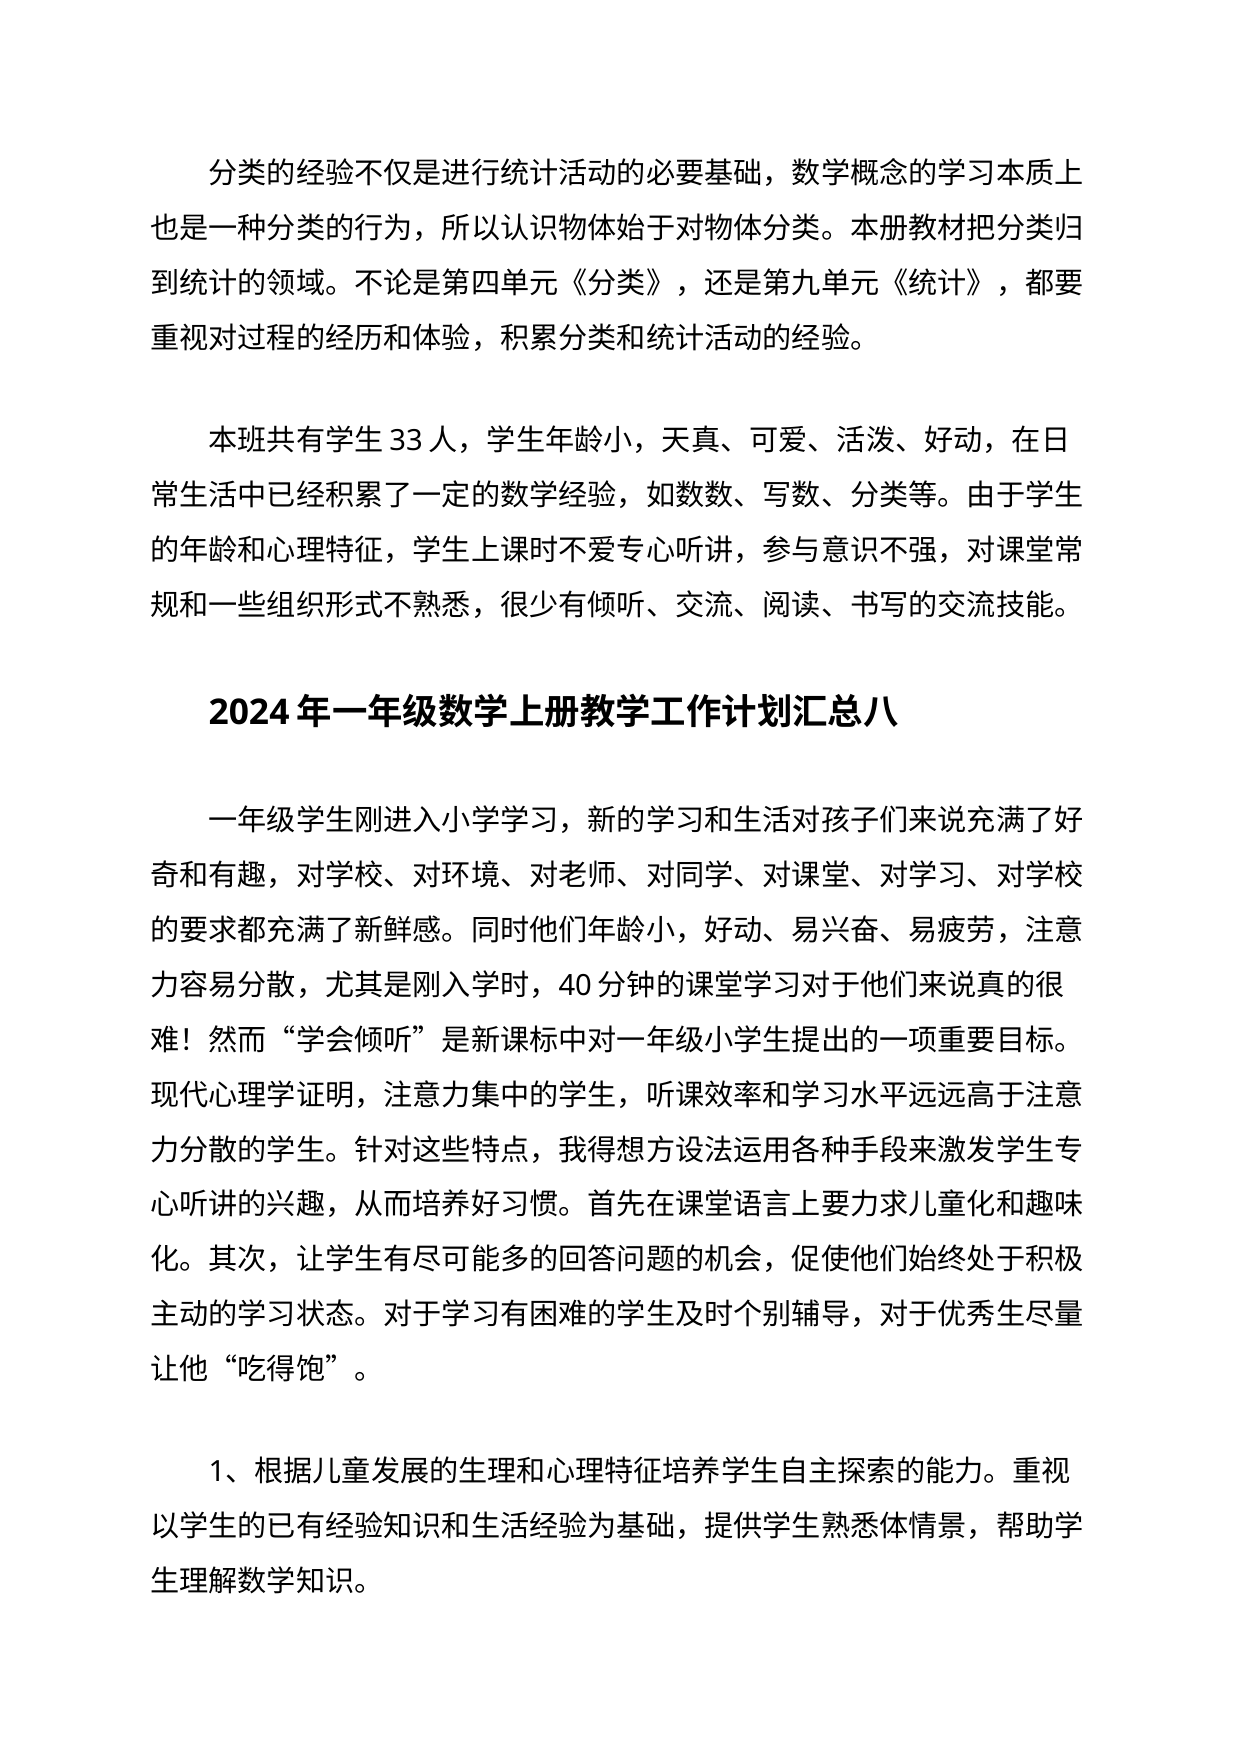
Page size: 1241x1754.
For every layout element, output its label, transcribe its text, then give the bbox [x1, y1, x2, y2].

text 1、根据儿童发展的生理和心理特征培养学生自主探索的能力。重视以学生的已有经验知识和生活经验为基础，提供学生熟悉体情景，帮助学生理解数学知识。 [150, 1447, 1090, 1599]
text 一年级学生刚进入小学学习，新的学习和生活对孩子们来说充满了好奇和有趣，对学校、对环境、对老师、对同学、对课堂、对学习、对学校的要求都充满了新鲜感。同时他们年龄小，好动、易兴奋、易疲劳，注意力容易分散，尤其是刚入学时，40分钟的课堂学习对于他们来说真的很难！然而“学会倾听”是新课标中对一年级小学生提出的一项重要目标。现代心理学证明，注意力集中的学生，听课效率和学习水平远远高于注意力分散的学生。针对这些特点，我得想方设法运用各种手段来激发学生专心听讲的兴趣，从而培养好习惯。首先在课堂语言上要力求儿童化和趣味化。其次，让学生有尽可能多的回答问题的机会，促使他们始终处于积极主动的学习状态。对于学习有困难的学生及时个别辅导，对于优秀生尽量让他“吃得饱”。 [150, 797, 1090, 1388]
text 分类的经验不仅是进行统计活动的必要基础，数学概念的学习本质上也是一种分类的行为，所以认识物体始于对物体分类。本册教材把分类归到统计的领域。不论是第四单元《分类》，还是第九单元《统计》，都要重视对过程的经历和体验，积累分类和统计活动的经验。 [150, 150, 1090, 357]
text 2024年一年级数学上册教学工作计划汇总八 [150, 683, 1090, 734]
text 本班共有学生33人，学生年龄小，天真、可爱、活泼、好动，在日常生活中已经积累了一定的数学经验，如数数、写数、分类等。由于学生的年龄和心理特征，学生上课时不爱专心听讲，参与意识不强，对课堂常规和一些组织形式不熟悉，很少有倾听、交流、阅读、书写的交流技能。 [150, 416, 1090, 623]
